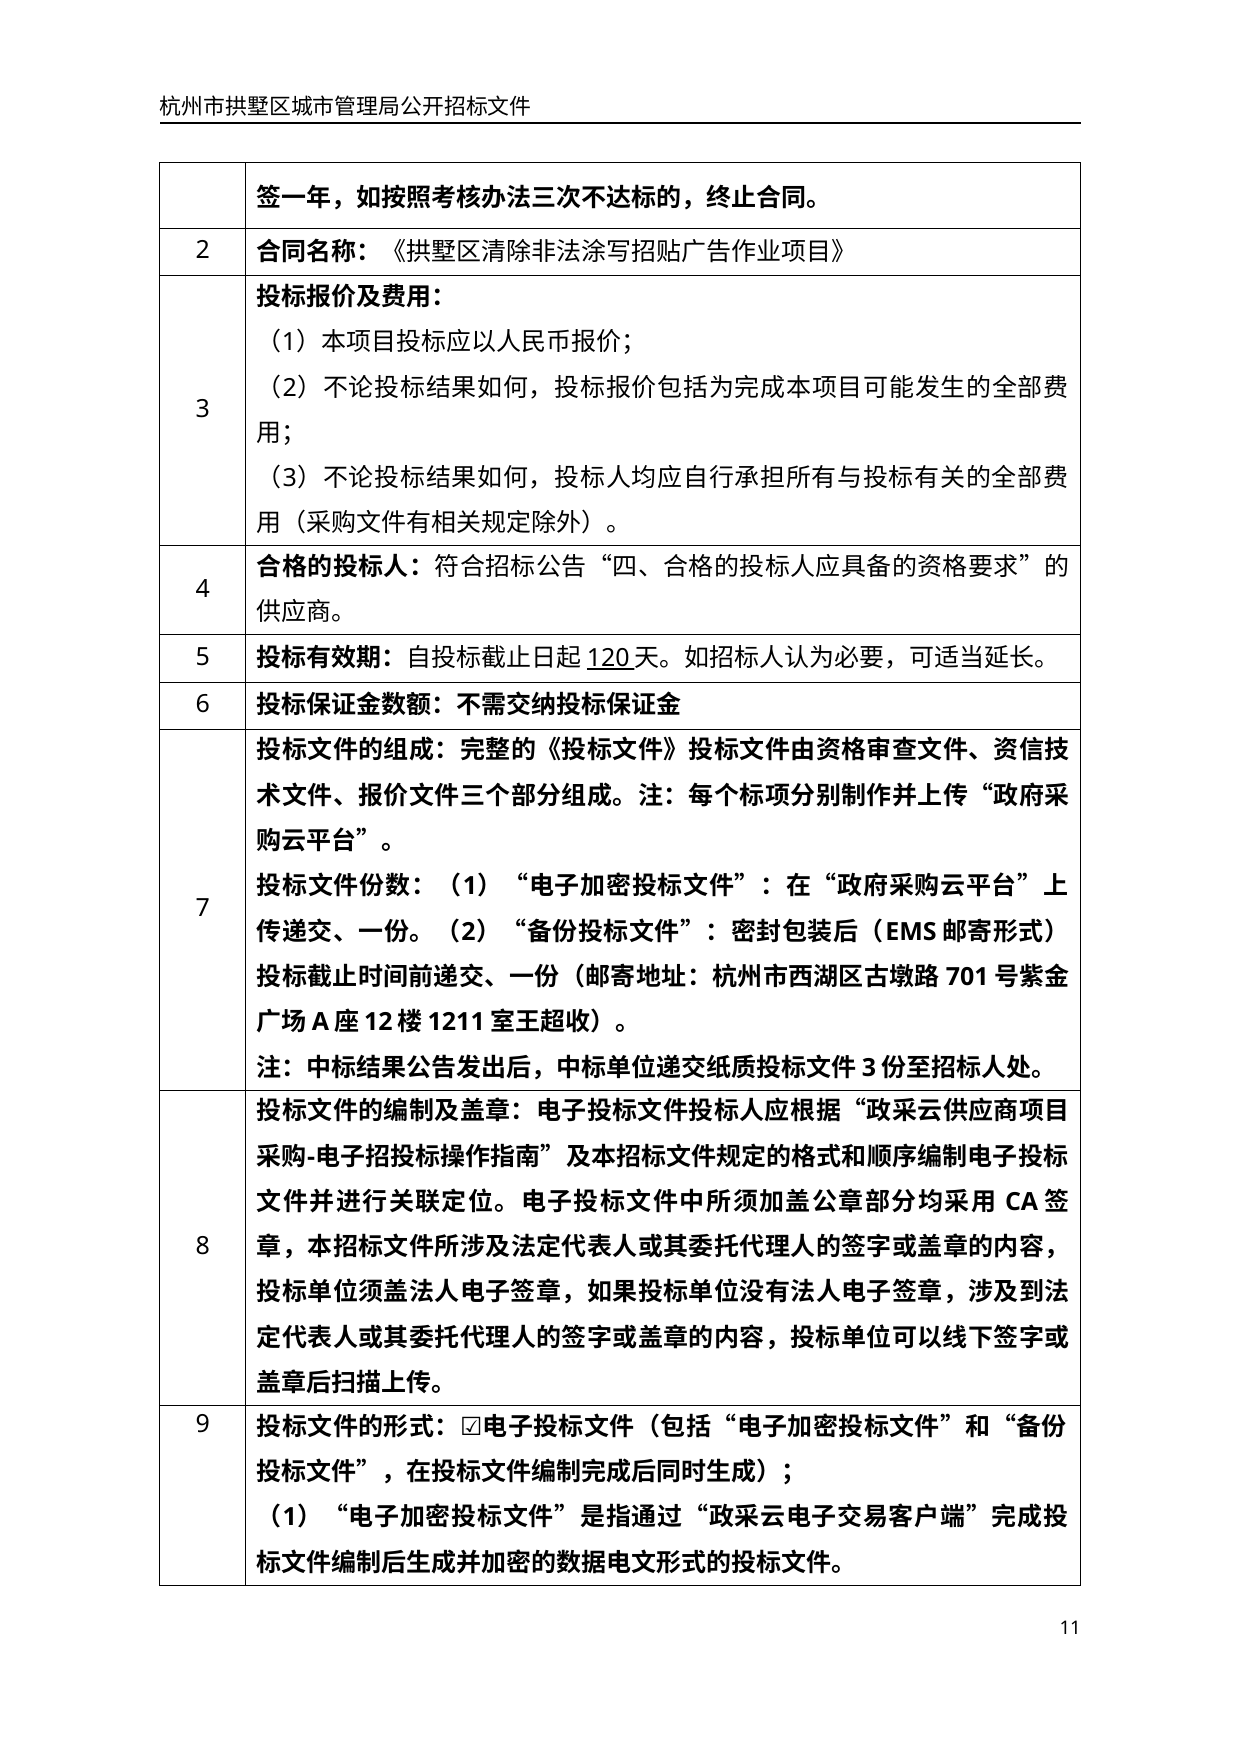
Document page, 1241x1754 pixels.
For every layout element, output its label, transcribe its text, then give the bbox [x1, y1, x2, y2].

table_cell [246, 1406, 1080, 1584]
table_cell 8 [160, 1091, 245, 1405]
table_cell 投标文件的组成：完整的《投标文件》投标文件由资格审查文件、资信技术文件、报价文件三个部分组成。注：每个标项分别制作并上传“政府采购云平台”。 投标文件份数：（1）“电子加密投标文件”：在“政府采购云平台”上传递交、一份。（2）“备份投标文件”：密封包装后（EMS邮寄形式）投标截止时间前递交、一份（邮寄地址：杭州市西湖区古墩路701号紫金广场A座12楼1211室王超收）。 注：中标结果公告发出后，中标单位递交纸质投标文件3份至招标人处。 [246, 730, 1080, 1089]
table_cell 投标保证金数额：不需交纳投标保证金 [246, 683, 1080, 729]
table_cell 4 [160, 546, 245, 634]
table_cell 合同名称：《拱墅区清除非法涂写招贴广告作业项目》 [246, 229, 1080, 275]
table_cell 7 [160, 730, 245, 1089]
table_cell 9 [160, 1406, 245, 1584]
table_cell 3 [160, 276, 245, 545]
table_cell 投标报价及费用： （1）本项目投标应以人民币报价； （2）不论投标结果如何，投标报价包括为完成本项目可能发生的全部费用； （3）不论投标结果如何，投标人均应自行承担所有与投标有关的全部费用（采购文件有相关规定除外）。 [246, 276, 1080, 545]
table_cell 投标有效期：自投标截止日起120天。如招标人认为必要，可适当延长。 [246, 635, 1080, 682]
table_cell 合格的投标人：符合招标公告“四、合格的投标人应具备的资格要求”的供应商。 [246, 546, 1080, 634]
table_cell 6 [160, 683, 245, 729]
table_cell 1 [160, 163, 245, 228]
table_cell 2 [160, 229, 245, 275]
table_cell 5 [160, 635, 245, 682]
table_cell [246, 163, 1080, 228]
table_cell 投标文件的编制及盖章：电子投标文件投标人应根据“政采云供应商项目采购-电子招投标操作指南”及本招标文件规定的格式和顺序编制电子投标文件并进行关联定位。电子投标文件中所须加盖公章部分均采用CA签章，本招标文件所涉及法定代表人或其委托代理人的签字或盖章的内容，投标单位须盖法人电子签章，如果投标单位没有法人电子签章，涉及到法定代表人或其委托代理人的签字或盖章的内容，投标单位可以线下签字或盖章后扫描上传。 [246, 1091, 1080, 1405]
